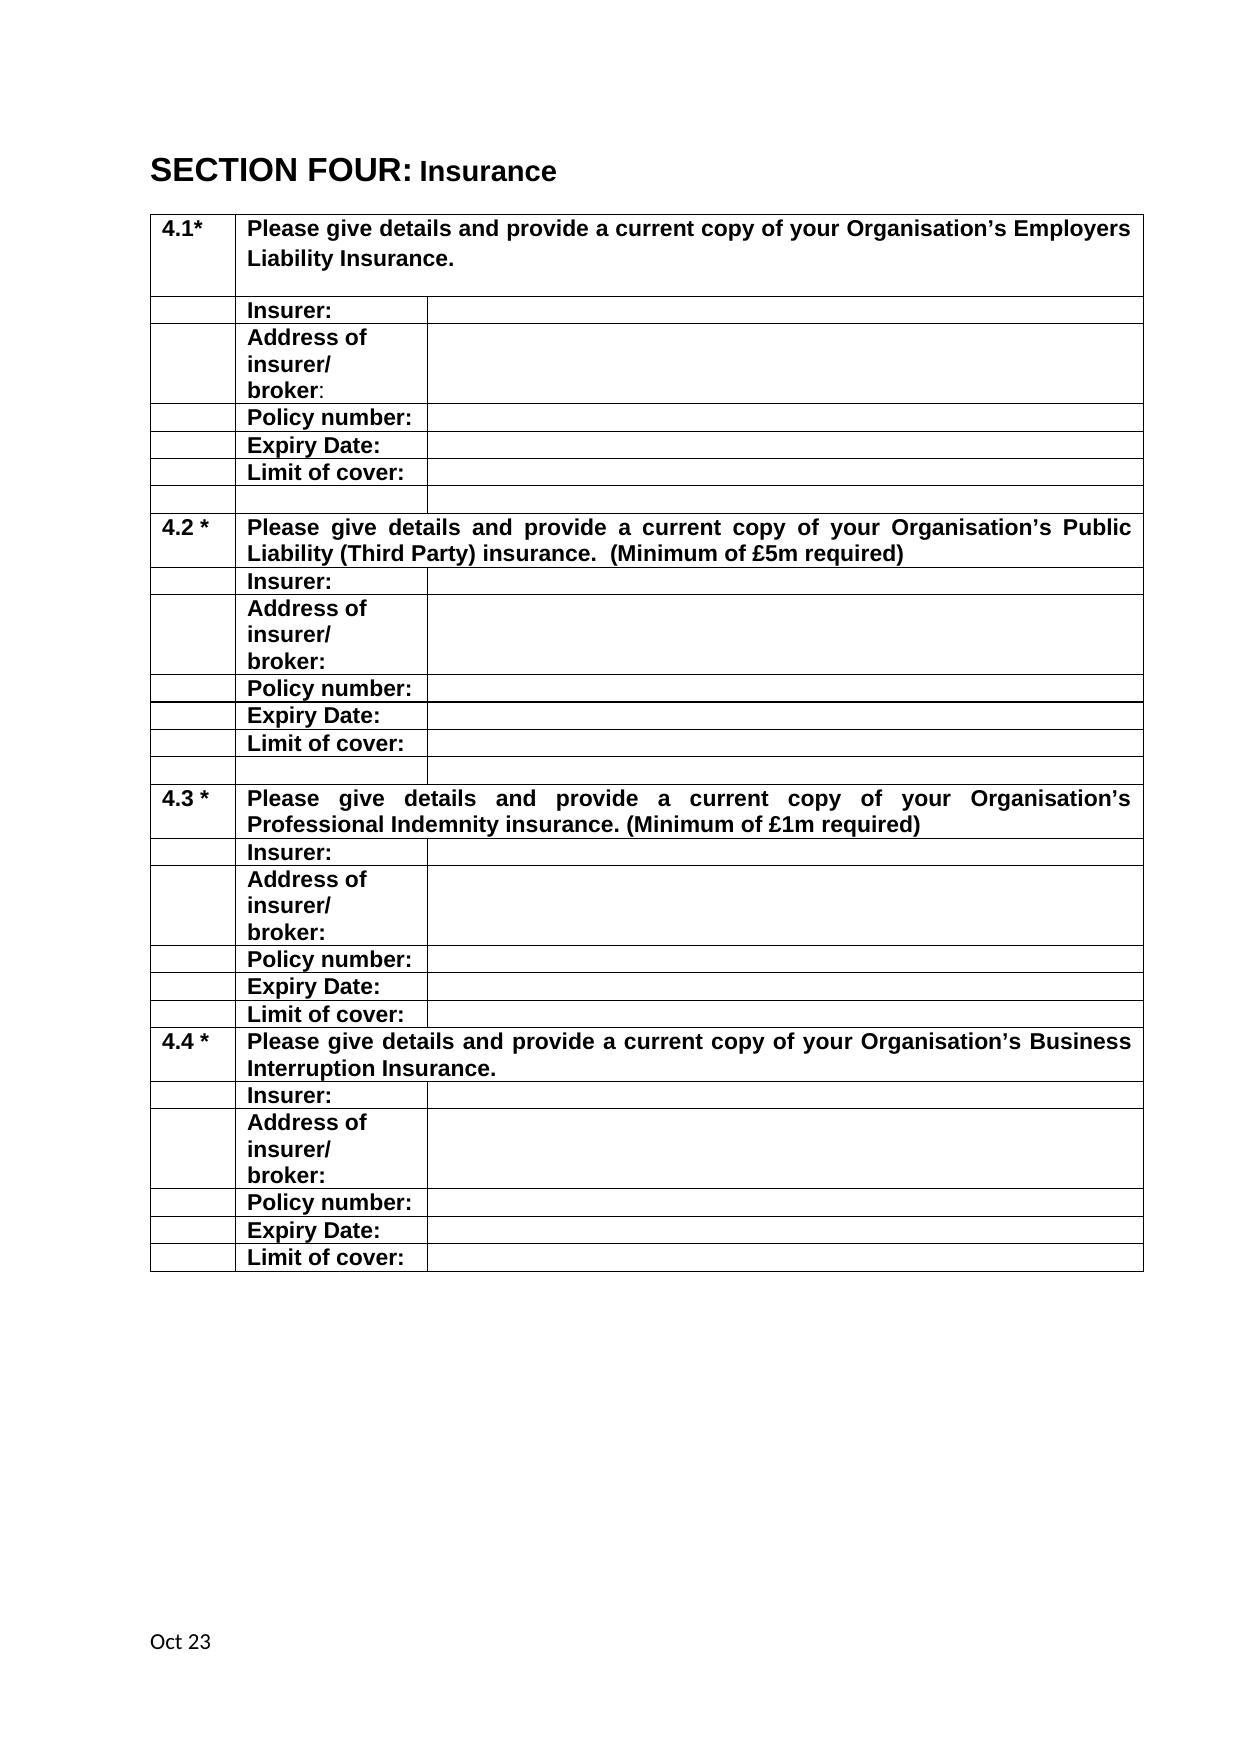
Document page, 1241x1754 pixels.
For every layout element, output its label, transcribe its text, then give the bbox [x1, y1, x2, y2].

table_cell Insurer: [236, 568, 427, 594]
table_header 4.1* [151, 215, 235, 296]
table_cell Address of insurer/ broker: [236, 1109, 427, 1188]
table_cell Insurer: [236, 839, 427, 865]
table_cell [151, 432, 235, 458]
table_cell Insurer: [236, 1082, 427, 1108]
table_cell Expiry Date: [236, 1217, 427, 1243]
table_cell [151, 568, 235, 594]
table_cell Expiry Date: [236, 432, 427, 458]
table_cell [428, 297, 1143, 323]
table_cell [428, 404, 1143, 431]
subtitle SECTION FOUR: Insurance [150, 150, 1090, 188]
table_cell [428, 675, 1143, 701]
table_cell [428, 459, 1143, 485]
table_cell Policy number: [236, 1189, 427, 1216]
table_cell [428, 1244, 1143, 1271]
table_cell Please give details and provide a current copy of your Organisation’s Professional Indemnity insurance. (Minimum of £1m required) [236, 785, 1143, 837]
table_cell [151, 1001, 235, 1027]
table_cell [151, 595, 235, 674]
table_cell Policy number: [236, 404, 427, 431]
table_cell [428, 703, 1143, 729]
table_cell [151, 1217, 235, 1243]
table_cell [428, 730, 1143, 756]
table_cell Limit of cover: [236, 1244, 427, 1271]
table_cell Address of insurer/ broker: [236, 324, 427, 403]
table_cell 4.2 * [151, 514, 235, 567]
table_cell Address of insurer/ broker: [236, 595, 427, 674]
table_cell Policy number: [236, 675, 427, 701]
table_cell [428, 946, 1143, 972]
table_cell Limit of cover: [236, 730, 427, 756]
table_cell [428, 324, 1143, 403]
table_cell Limit of cover: [236, 459, 427, 485]
table_cell Limit of cover: [236, 1001, 427, 1027]
table_cell [151, 946, 235, 972]
table_cell [428, 595, 1143, 674]
table_cell [151, 866, 235, 945]
table_cell [428, 1109, 1143, 1188]
table_cell 4.4 * [151, 1028, 235, 1081]
table_cell Please give details and provide a current copy of your Organisation’s Public Liability (Third Party) insurance. (Minimum of £5m required) [236, 514, 1143, 567]
table_cell Please give details and provide a current copy of your Organisation’s Business Interruption Insurance. [236, 1028, 1143, 1081]
table_cell [151, 297, 235, 323]
table_cell [151, 1109, 235, 1188]
table_cell [151, 757, 235, 784]
table_cell Policy number: [236, 946, 427, 972]
table_cell [428, 839, 1143, 865]
table_cell [236, 757, 427, 784]
table_cell [151, 703, 235, 729]
table_cell [151, 486, 235, 513]
table_cell [151, 839, 235, 865]
table_cell [428, 1001, 1143, 1027]
table_cell 4.3 * [151, 785, 235, 837]
table_cell [428, 1189, 1143, 1216]
table_cell [428, 1217, 1143, 1243]
table_cell [428, 866, 1143, 945]
table_cell [151, 1082, 235, 1108]
table_cell [151, 1244, 235, 1271]
table_cell [428, 486, 1143, 513]
table_cell [151, 459, 235, 485]
table_cell Expiry Date: [236, 703, 427, 729]
table_cell [151, 404, 235, 431]
table_cell [151, 675, 235, 701]
table_cell [151, 1189, 235, 1216]
table_cell Insurer: [236, 297, 427, 323]
table_cell [151, 730, 235, 756]
table_cell [428, 757, 1143, 784]
table_cell [236, 486, 427, 513]
table_cell [428, 568, 1143, 594]
table_cell Expiry Date: [236, 973, 427, 1000]
table_header Please give details and provide a current copy of your Organisation’s Employers Liability Insurance. [236, 215, 1143, 296]
table_cell Address of insurer/ broker: [236, 866, 427, 945]
table_cell [428, 973, 1143, 1000]
table_cell [428, 1082, 1143, 1108]
table_cell [428, 432, 1143, 458]
table_cell [151, 324, 235, 403]
table_cell [151, 973, 235, 1000]
